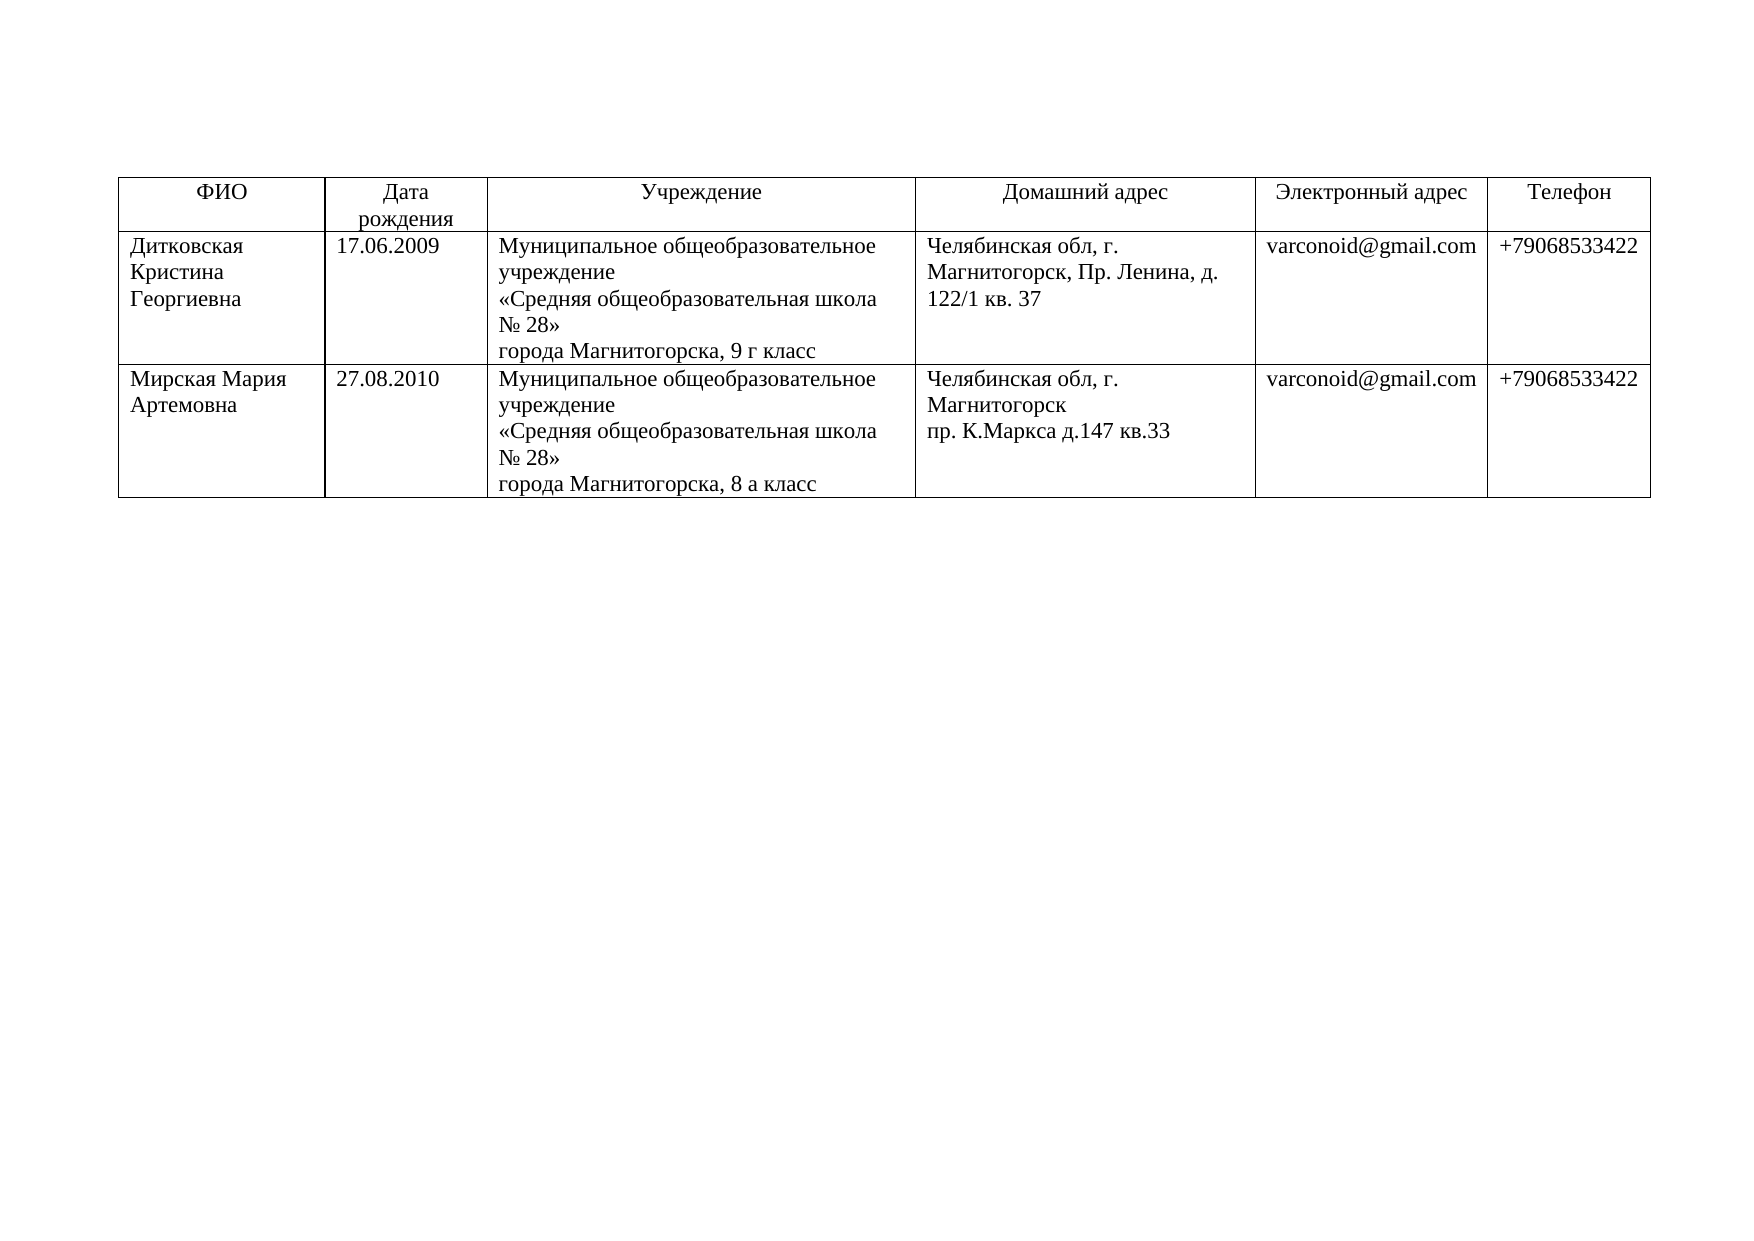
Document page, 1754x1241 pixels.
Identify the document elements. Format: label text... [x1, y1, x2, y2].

table_cell Челябинская обл, г. Магнитогорск пр. К.Маркса д.147 кв.33 [916, 365, 1255, 497]
table_cell +79068533422 [1488, 232, 1650, 364]
table_header Учреждение [488, 178, 915, 231]
table_cell Челябинская обл, г. Магнитогорск, Пр. Ленина, д. 122/1 кв. 37 [916, 232, 1255, 364]
table_header ФИО [119, 178, 324, 231]
table_cell varconoid@gmail.com [1256, 232, 1487, 364]
table_header Телефон [1488, 178, 1650, 231]
table_cell Муниципальное общеобразовательное учреждение «Средняя общеобразовательная школа № 28» города Магнитогорска, 9 г класс [488, 232, 915, 364]
table_header Электронный адрес [1256, 178, 1487, 231]
table_cell Муниципальное общеобразовательное учреждение «Средняя общеобразовательная школа № 28» города Магнитогорска, 8 а класс [488, 365, 915, 497]
table_cell Мирская Мария Артемовна [119, 365, 324, 497]
table_cell 27.08.2010 [326, 365, 487, 497]
table_cell 17.06.2009 [326, 232, 487, 364]
table_cell +79068533422 [1488, 365, 1650, 497]
table_header Домашний адрес [916, 178, 1255, 231]
table_header Дата рождения [326, 178, 487, 231]
table_cell Дитковская Кристина Георгиевна [119, 232, 324, 364]
table_cell varconoid@gmail.com [1256, 365, 1487, 497]
